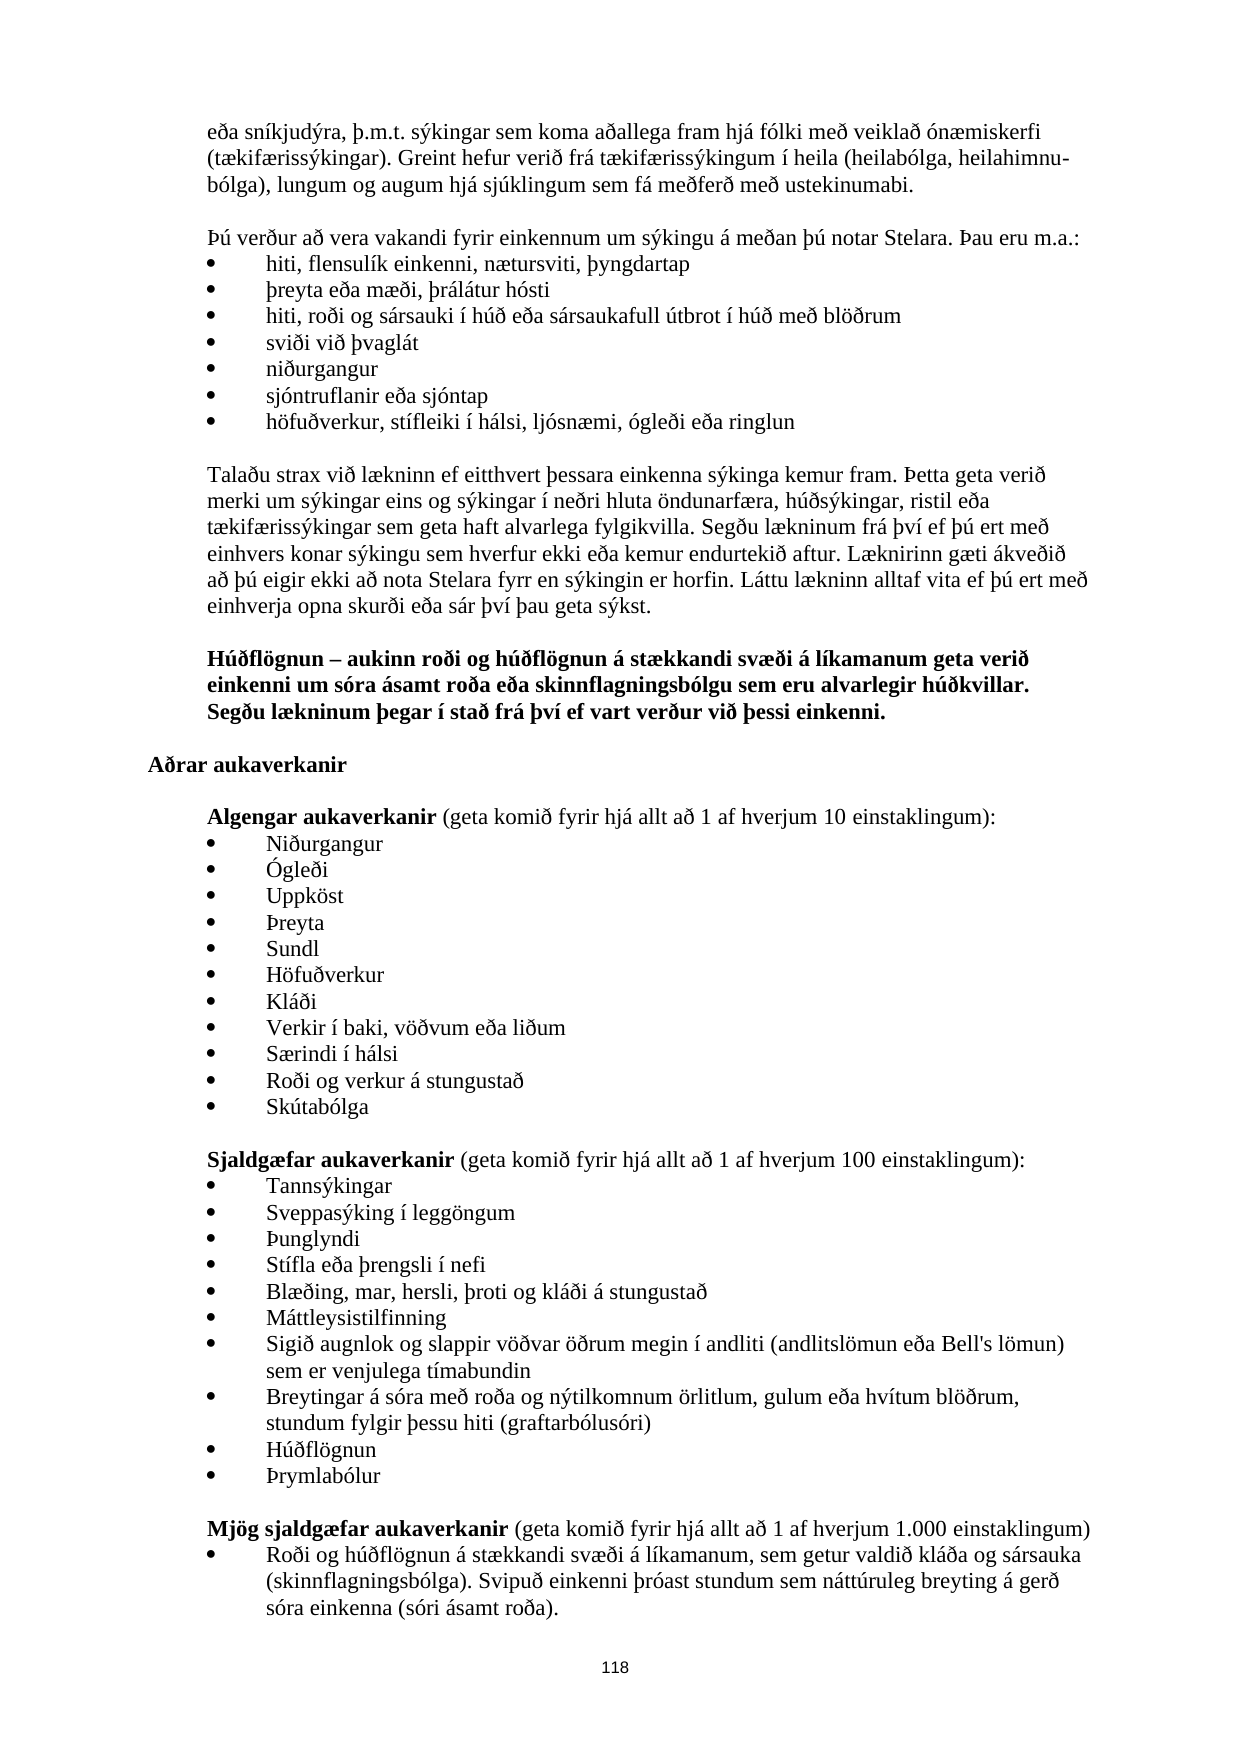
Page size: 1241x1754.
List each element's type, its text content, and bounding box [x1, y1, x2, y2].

list Ógleði [207, 856, 1092, 882]
list hiti, flensulík einkenni, nætursviti, þyngdartap [207, 250, 1092, 276]
list Roði og húðflögnun á stækkandi svæði á líkamanum, sem getur valdið kláða og sársauka (skinnflagningsbólga). Svipuð einkenni þróast stundum sem náttúruleg breyting á gerð sóra einkenna (sóri ásamt roða). [207, 1541, 1092, 1620]
text Þú verður að vera vakandi fyrir einkennum um sýkingu á meðan þú notar Stelara. Þau eru m.a.: [207, 223, 1092, 250]
list Kláði [207, 988, 1092, 1014]
list Stífla eða þrengsli í nefi [207, 1251, 1092, 1278]
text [207, 118, 1092, 197]
list Húðflögnun [207, 1436, 1092, 1462]
list hiti, roði og sársauki í húð eða sársaukafull útbrot í húð með blöðrum [207, 303, 1092, 329]
text Algengar aukaverkanir (geta komið fyrir hjá allt að 1 af hverjum 10 einstaklingum): [207, 803, 1092, 830]
list Skútabólga [207, 1093, 1092, 1119]
list Uppköst [207, 882, 1092, 909]
list Þreyta [207, 909, 1092, 935]
list Sveppasýking í leggöngum [207, 1199, 1092, 1225]
list Breytingar á sóra með roða og nýtilkomnum örlitlum, gulum eða hvítum blöðrum, stundum fylgir þessu hiti (graftarbólusóri) [207, 1383, 1092, 1436]
text Talaðu strax við lækninn ef eitthvert þessara einkenna sýkinga kemur fram. Þetta geta verið merki um sýkingar eins og sýkingar í neðri hluta öndunarfæra, húðsýkingar, ristil eða tækifærissýkingar sem geta haft alvarlega fylgikvilla. Segðu lækninum frá því ef þú ert með einhvers konar sýkingu sem hverfur ekki eða kemur endurtekið aftur. Læknirinn gæti ákveðið að þú eigir ekki að nota Stelara fyrr en sýkingin er horfin. Láttu lækninn alltaf vita ef þú ert með einhverja opna skurði eða sár því þau geta sýkst. [207, 461, 1092, 619]
list Særindi í hálsi [207, 1041, 1092, 1067]
list sjóntruflanir eða sjóntap [207, 382, 1092, 408]
list Þrymlabólur [207, 1462, 1092, 1488]
list niðurgangur [207, 355, 1092, 382]
list Höfuðverkur [207, 961, 1092, 988]
text Húðflögnun – aukinn roði og húðflögnun á stækkandi svæði á líkamanum geta verið einkenni um sóra ásamt roða eða skinnflagningsbólgu sem eru alvarlegir húðkvillar. Segðu lækninum þegar í stað frá því ef vart verður við þessi einkenni. [207, 645, 1092, 724]
text Sjaldgæfar aukaverkanir (geta komið fyrir hjá allt að 1 af hverjum 100 einstaklingum): [207, 1146, 1092, 1172]
list Verkir í baki, vöðvum eða liðum [207, 1014, 1092, 1041]
list þreyta eða mæði, þrálátur hósti [207, 276, 1092, 303]
list Sigið augnlok og slappir vöðvar öðrum megin í andliti (andlitslömun eða Bell's lömun) sem er venjulega tímabundin [207, 1330, 1092, 1383]
text Mjög sjaldgæfar aukaverkanir (geta komið fyrir hjá allt að 1 af hverjum 1.000 einstaklingum) [207, 1515, 1092, 1541]
text Aðrar aukaverkanir [148, 751, 1092, 777]
list Máttleysistilfinning [207, 1304, 1092, 1330]
list sviði við þvaglát [207, 329, 1092, 355]
list Tannsýkingar [207, 1172, 1092, 1199]
list Sundl [207, 935, 1092, 961]
list Blæðing, mar, hersli, þroti og kláði á stungustað [207, 1278, 1092, 1304]
list höfuðverkur, stífleiki í hálsi, ljósnæmi, ógleði eða ringlun [207, 408, 1092, 434]
list Þunglyndi [207, 1225, 1092, 1251]
list Niðurgangur [207, 830, 1092, 856]
list Roði og verkur á stungustað [207, 1067, 1092, 1093]
